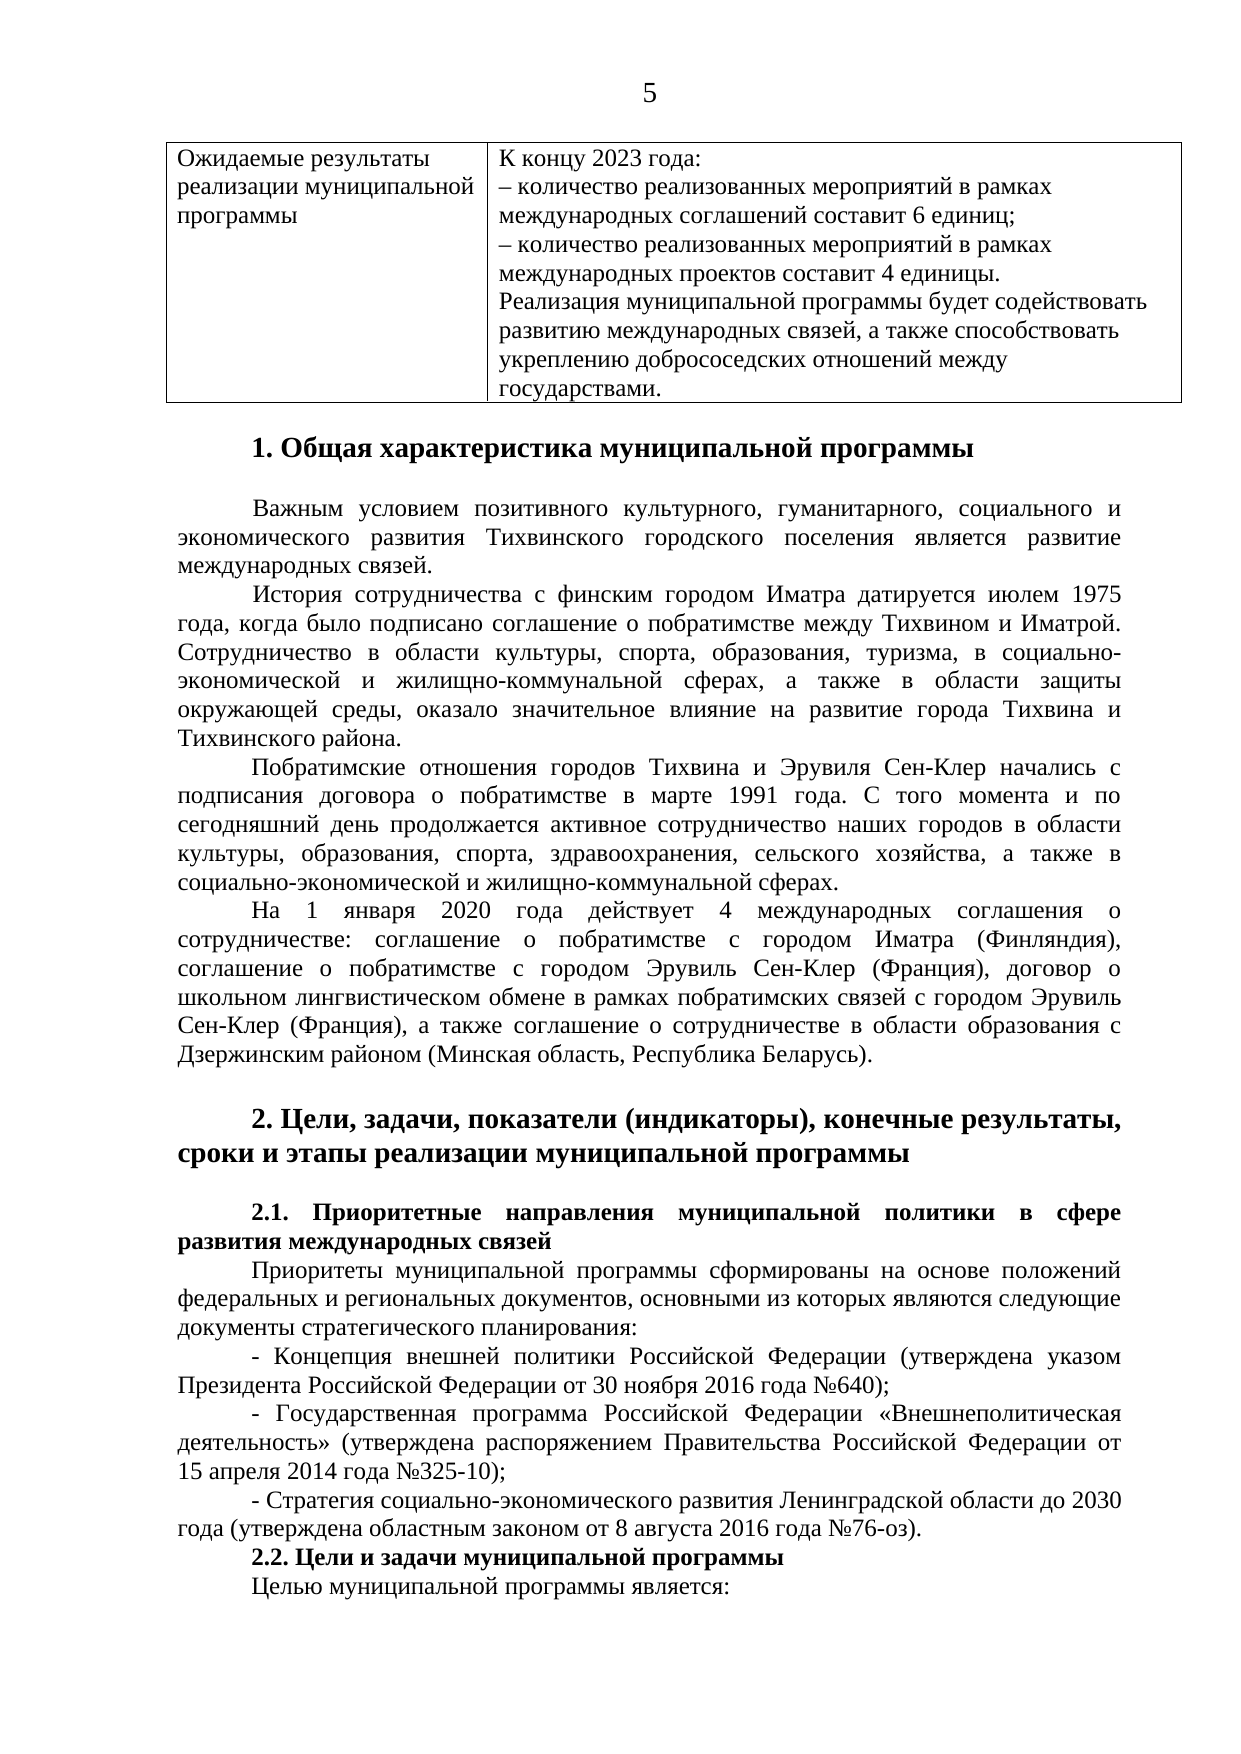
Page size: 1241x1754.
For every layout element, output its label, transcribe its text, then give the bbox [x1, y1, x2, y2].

text 1. Общая характеристика муниципальной программы [177, 431, 1122, 464]
text - Концепция внешней политики Российской Федерации (утверждена указом Президента Российской Федерации от 30 ноября 2016 года №640); [177, 1341, 1122, 1398]
text Приоритеты муниципальной программы сформированы на основе положений федеральных и региональных документов, основными из которых являются следующие документы стратегического планирования: [177, 1255, 1122, 1341]
text 2.1. Приоритетные направления муниципальной политики в сфере развития международных связей [177, 1197, 1122, 1255]
text История сотрудничества с финским городом Иматра датируется июлем 1975 года, когда было подписано соглашение о побратимстве между Тихвином и Иматрой. Сотрудничество в области культуры, спорта, образования, туризма, в социально-экономической и жилищно-коммунальной сферах, а также в области защиты окружающей среды, оказало значительное влияние на развитие города Тихвина и Тихвинского района. [177, 579, 1122, 752]
table_cell К концу 2023 года: – количество реализованных мероприятий в рамках международных соглашений составит 6 единиц; – количество реализованных мероприятий в рамках международных проектов составит 4 единицы. Реализация муниципальной программы будет содействовать развитию международных связей, а также способствовать укреплению добрососедских отношений между государствами. [488, 143, 1181, 401]
text - Государственная программа Российской Федерации «Внешнеполитическая деятельность» (утверждена распоряжением Правительства Российской Федерации от 15 апреля 2014 года №325-10); [177, 1398, 1122, 1485]
text Целью муниципальной программы является: [177, 1571, 1122, 1600]
text На 1 января 2020 года действует 4 международных соглашения о сотрудничестве: соглашение о побратимстве с городом Иматра (Финляндия), соглашение о побратимстве с городом Эрувиль Сен-Клер (Франция), договор о школьном лингвистическом обмене в рамках побратимских связей с городом Эрувиль Сен-Клер (Франция), а также соглашение о сотрудничестве в области образования с Дзержинским районом (Минская область, Республика Беларусь). [177, 895, 1122, 1068]
table_cell Ожидаемые результаты реализации муниципальной программы [167, 143, 487, 401]
text 2. Цели, задачи, показатели (индикаторы), конечные результаты, сроки и этапы реализации муниципальной программы [177, 1101, 1122, 1168]
text - Стратегия социально-экономического развития Ленинградской области до 2030 года (утверждена областным законом от 8 августа 2016 года №76-оз). [177, 1485, 1122, 1542]
text 2.2. Цели и задачи муниципальной программы [177, 1542, 1122, 1571]
text Важным условием позитивного культурного, гуманитарного, социального и экономического развития Тихвинского городского поселения является развитие международных связей. [177, 493, 1122, 579]
text Побратимские отношения городов Тихвина и Эрувиля Сен-Клер начались с подписания договора о побратимстве в марте 1991 года. С того момента и по сегодняшний день продолжается активное сотрудничество наших городов в области культуры, образования, спорта, здравоохранения, сельского хозяйства, а также в социально-экономической и жилищно-коммунальной сферах. [177, 752, 1122, 895]
